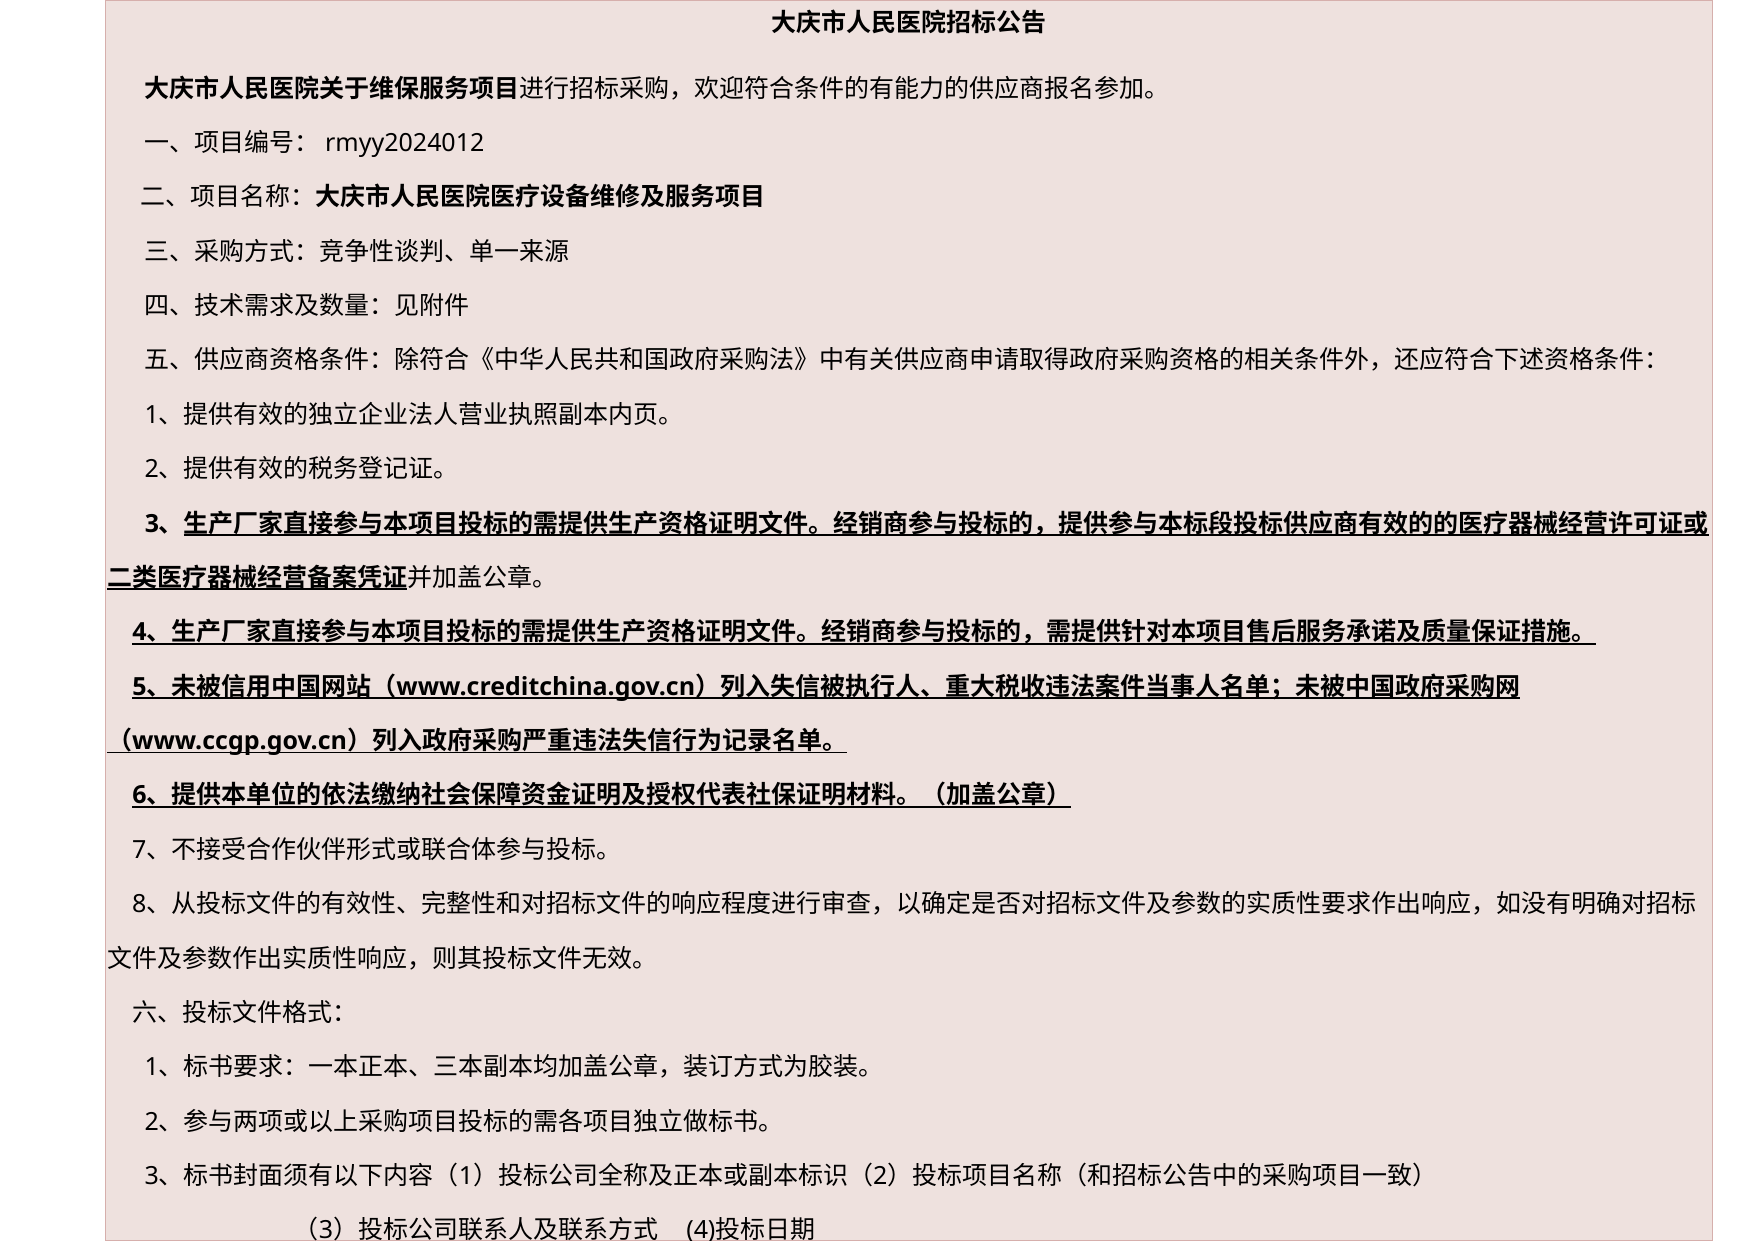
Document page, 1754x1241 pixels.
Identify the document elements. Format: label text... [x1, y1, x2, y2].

table_header 大庆市人民医院招标公告 大庆市人民医院关于维保服务项目进行招标采购，欢迎符合条件的有能力的供应商报名参加。 项目编号： rmyy2024012 二、项目名称：大庆市人民医院医疗设备维修及服务项目 三、采购方式：竞争性谈判、单一来源 技术需求及数量：见附件 五、供应商资格条件：除符合《中华人民共和国政府采购法》中有关供应商申请取得政府采购资格的相关条件外，还应符合下述资格条件： 1、提供有效的独立企业法人营业执照副本内页。 2、提供有效的税务登记证。 3、生产厂家直接参与本项目投标的需提供生产资格证明文件。经销商参与投标的，提供参与本标段投标供应商有效的的医疗器械经营许可证或二类医疗器械经营备案凭证并加盖公章。 4、生产厂家直接参与本项目投标的需提供生产资格证明文件。经销商参与投标的，需提供针对本项目售后服务承诺及质量保证措施。 5、未被信用中国网站（www.creditchina.gov.cn）列入失信被执行人、重大税收违法案件当事人名单；未被中国政府采购网（www.ccgp.gov.cn）列入政府采购严重违法失信行为记录名单。 6、提供本单位的依法缴纳社会保障资金证明及授权代表社保证明材料。（加盖公章） 7、不接受合作伙伴形式或联合体参与投标。 8、从投标文件的有效性、完整性和对招标文件的响应程度进行审查，以确定是否对招标文件及参数的实质性要求作出响应，如没有明确对招标文件及参数作出实质性响应，则其投标文件无效。 六、投标文件格式： 1、标书要求：一本正本、三本副本均加盖公章，装订方式为胶装。 2、参与两项或以上采购项目投标的需各项目独立做标书。 3、标书封面须有以下内容（1）投标公司全称及正本或副本标识（2）投标项目名称（和招标公告中的采购项目一致） （3）投标公司联系人及联系方式 (4)投标日期 4、标书内首页应为目录及对应页码（目录中的内容顺序应与投标文件所包含的项目一致）。 5、投标文件包含项目： 6.附件：大庆市人民医院采购供应商资格承诺函 我方作为医院采购供应商，类型为: ▢企业▢事业单位▢社会团体▢非企业专业服务机构▢个体工商户▢自然人 (请据实在▢中勾选一项 )，现郑重承诺如下: 一、承诺具有独立承担民事责任的能力 (一)供应商类型为企业的，承诺通过合法渠道可查证的信息为: 1.“类型”为“有限责任公司”、“股份有限公司”、“股份合作制”、“集体所有制”、“联营”、“合伙企业”、“其他”等法人企业或合伙企业。 2.“登记状态”为“存续 (在营、开业、在册)”。 3.“经营期限”不早于投标截止日期，或长期有效。 (二)供应商类型为事业单位或团体组织的，承诺通过合法渠道可查证的信息为: 1“类型”为“事业单位”或“社会团体”。 2.“事业单位法人证书或社会团体法人登记证书有效期”不早于投标截止日期。 (三) 供应商类型为非企业专业服务机构的，承诺通过合法渠道可查证“执业状态”为“正常”。 (四) 供应商类型为自然人的，承诺满足《民法典》第二章第十八条、第六章第一百三十三条、第八章第一百七十六条等相关条款的规定，可独立承担民事责任。 二、承诺具有良好的商业信誉和健全的财务会计制度 承诺通过合法渠道可查证的信息为: (一)未被列入失信被执行人。 (二)未被列入税收违法黑名单。 三、承诺具有履行合同所必需的设备和专业技术能力 承诺按照采购文件要求可提供相关设备和人员清单，以及辅助证明材料。 四、承诺有依法缴纳税收的良好记录 承诺通过合法渠道可查证的信息为; (一) 不存在欠税信息。 (二)不存在重大税收违法。 (三)不属于纳税“非正常户”(供应商类型为自然人的不适用本条 )。 五、承诺有依法缴纳社会保障资金的良好记录 在承诺函中以附件形式提供至少开标前三个月依法缴纳社会保障资金的证明材料，其中基本养老保险、基本医疗保险 (含生育保险 )、工伤保险、失业保险均须依法缴纳。 六、承诺参加本次医院采购活动前三年内,在经营活动中没有重大违法记录(处罚期限已经届满的视同没有重大违法记录) 供应商需承诺通过合法渠道可查证的信息为: (本条源自《中华人民共和国政府采购法实施条例》第十九条 ) (一)在投标截止日期前三年内未因违法经营受到刑事处罚。 (二)在投标截止日期前三年内未因违法经营受到县级以上行政机关做出的较大金额罚款 (二百万元以上) 的行政处罚。 (三) 在投标截止日期前三年内未因违法经营受到县级以上行政机关做出的责令停产停业、吊销许可证或者执照等行政处罚。 七、承诺参加本次政府采购活动不存在下列情形 (一) 单位负责人为同一人或者存在直接控股、管理关系的不同供应商，不得参加同一合同项下的政府采购活动。除单一来源采购项目外，为采购项目提供整体设计、规范编制或者项目管理、监理、检测等服务的供应商，不得再参加该采购项目的其他采购活动。 (二)承诺通过合法渠道可查证未被列入失信被执行人名单、重大税收违法案件当事人名单、政府采购严重违法失信行为记录名单。 八、承诺通过下列合法渠道，可查证在投标截止日期前一至七款承诺信息真实有效。 (一)全国企业信用信息公示系统 (https://www.gsxt.gov.cn); (二)中国执行信息公开网 (http://zxgk.court.gov.cn); (三)中国裁判文书网(https://wenshu.court.gov.cn); (四)信用中国 (https://www.creditchina.gov.cn ); (五)中国政府采购网 (https://www.ccgp.gov.cn); (六)其他具备法律效力的合法渠道。 我方对上述承诺事项的真实性负责，授权并配合采购人所在同级财政部门及其委托机构，对上述承诺事项进行查证。如不属实，属于供应商提供虚假材料谋取中标、成交的情形，按照《中华人民共和国政府采购法》第七十七条第一款的规定，列入不良行为记录名单，在一至三年内禁止参加采购活动等行政处罚。有违法所得的!并处没收违法所得，情节严重的，由市场监督管理部门吊销营业执照;构成犯罪的，依法追究刑事责任。 附件: 缴纳社会保障资金的证明材料清单 承诺人 附件 缴纳社会保障资金的证明材料清单 社保经办机构出具的本单位职工社会保障资金缴纳证明。 1.基本养老保险缴纳证明或基本养老保险缴费清单。 2.基本医疗保险缴纳证明或基本医疗保险缴费清单。 二、新成立的企业（三个月内成立的）或在法规范围内不需提供的机构，应提供书面说明和有关佐证文件。 七、报名须知 1、招标项目需严格按索项目参数的名称顺序进行排序，不可缺项。 2、招标谈判价格及中标价格都为税后价格。 3、报名时间：公告之日起至2024年6月25日16时（节假日休息）。 4、开标时间：另行通知。 5、投标代表（法人或法人授权人）请在开标时间前半小时携带身份证到达会场签到（签到时查验身份证件）。 6、开标地点：大庆市人民医院机关四楼学术报告厅 7、报名方式：资质审核通过后方可报名（现场报名） 8、资质审核科室：大庆市人民医院设备运行科 大庆市人民医院采购办 2024年6月18日 [106, 1, 1712, 1240]
